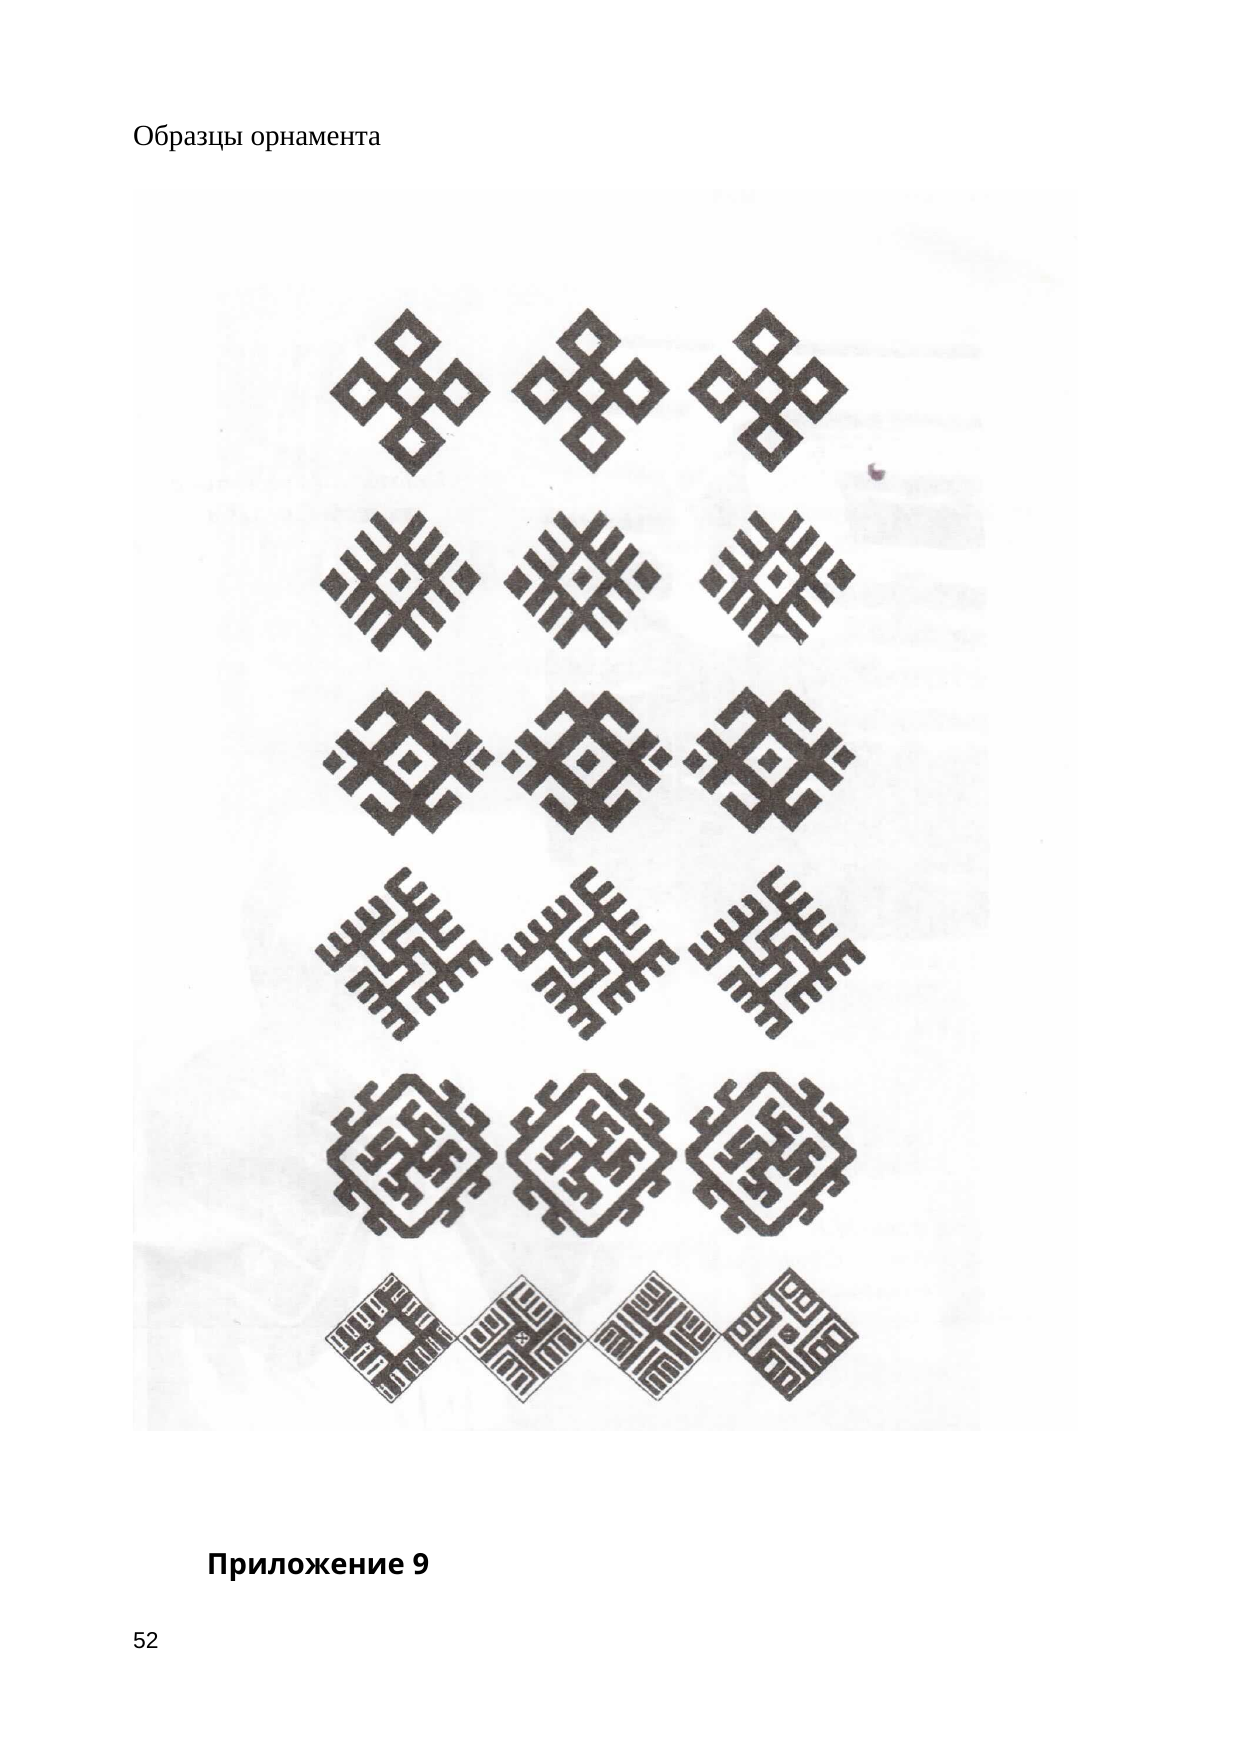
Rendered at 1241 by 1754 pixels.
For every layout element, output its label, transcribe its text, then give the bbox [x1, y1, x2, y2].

picture [132, 189, 1079, 1431]
text Приложение 9 [133, 1543, 1137, 1583]
text Образцы орнамента [133, 118, 1137, 152]
